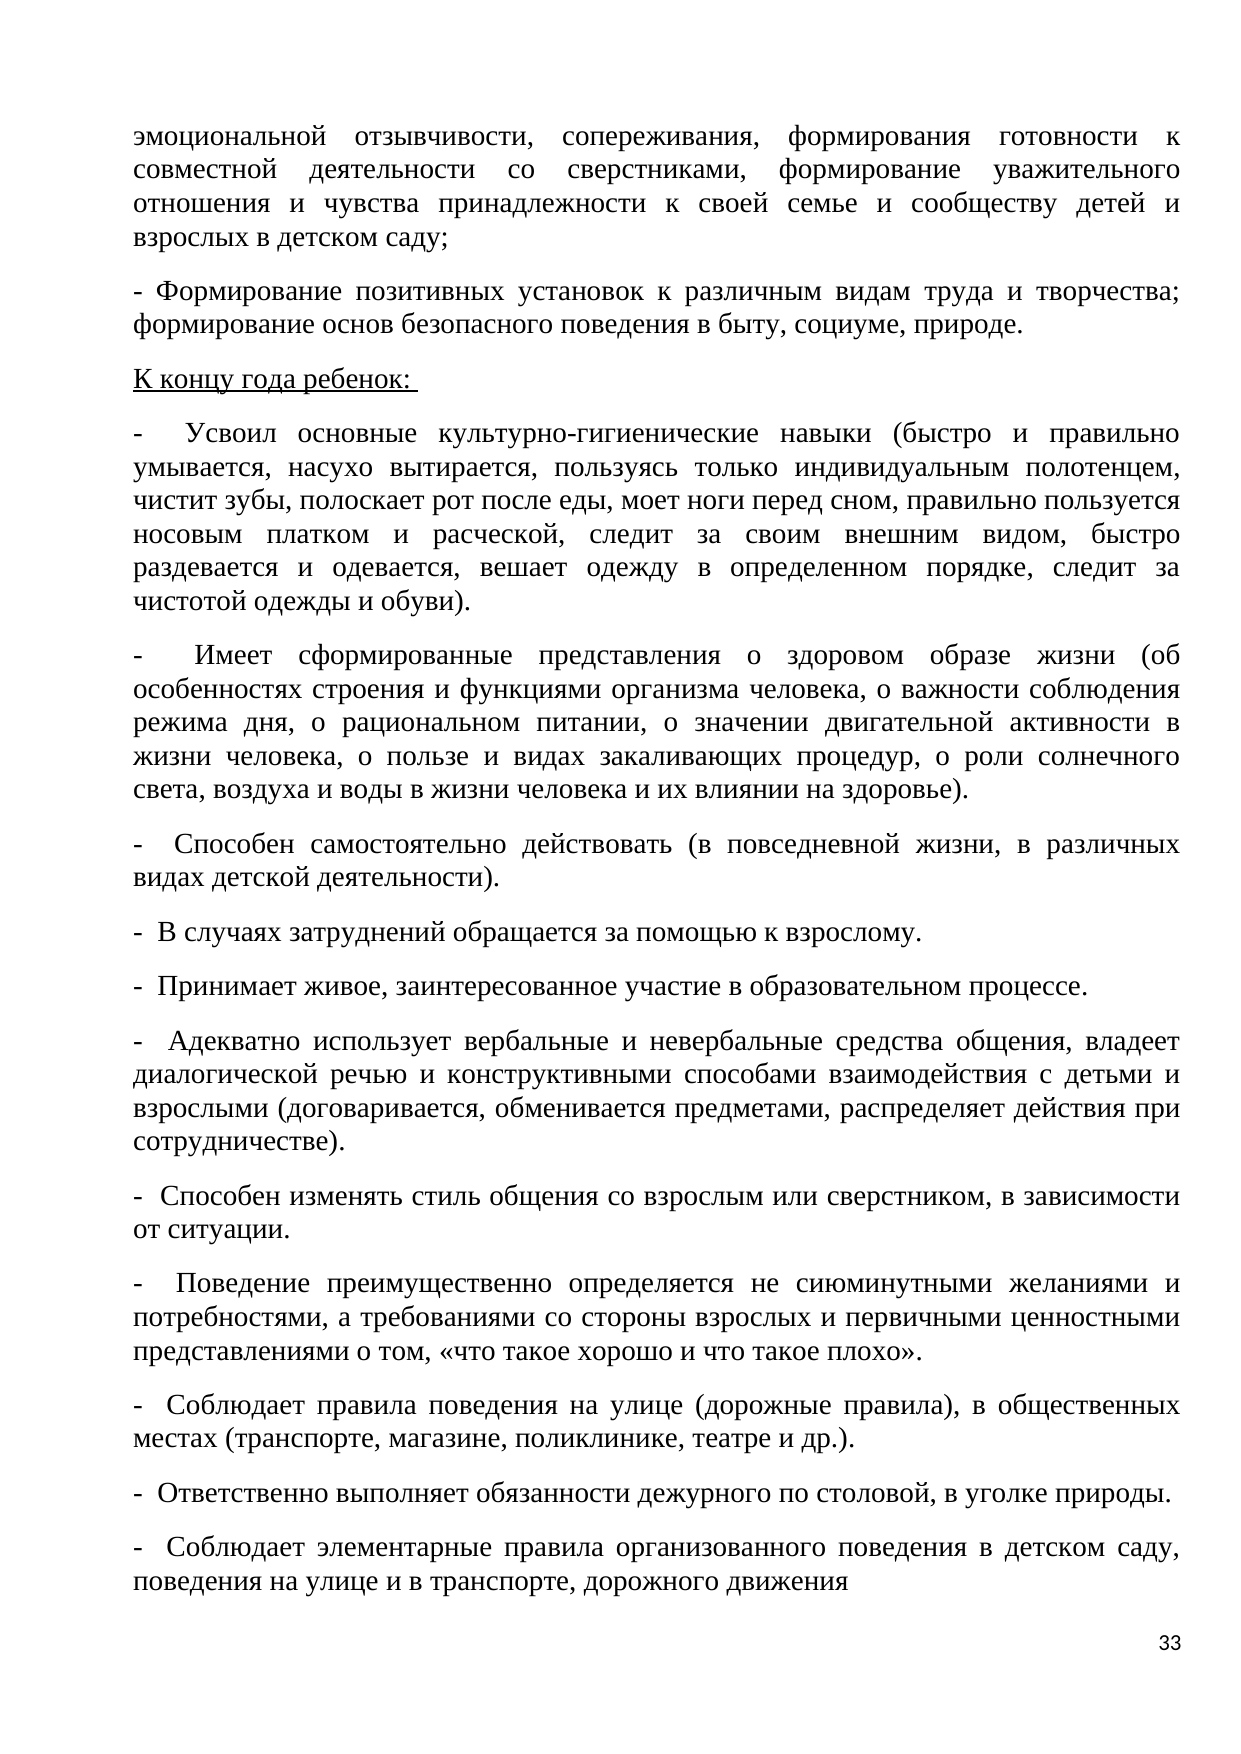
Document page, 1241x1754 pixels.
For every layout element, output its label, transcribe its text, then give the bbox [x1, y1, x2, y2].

text - Поведение преимущественно определяется не сиюминутными желаниями и потребностями, а требованиями со стороны взрослых и первичными ценностными представлениями о том, «что такое хорошо и что такое плохо». [133, 1266, 1181, 1366]
text - Ответственно выполняет обязанности дежурного по столовой, в уголке природы. [133, 1475, 1181, 1508]
text - В случаях затруднений обращается за помощью к взрослому. [133, 914, 1181, 947]
text - Усвоил основные культурно-гигиенические навыки (быстро и правильно умывается, насухо вытирается, пользуясь только индивидуальным полотенцем, чистит зубы, полоскает рот после еды, моет ноги перед сном, правильно пользуется носовым платком и расческой, следит за своим внешним видом, быстро раздевается и одевается, вешает одежду в определенном порядке, следит за чистотой одежды и обуви). [133, 415, 1181, 617]
text - Способен изменять стиль общения со взрослым или сверстником, в зависимости от ситуации. [133, 1178, 1181, 1245]
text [133, 118, 1181, 252]
text К концу года ребенок: [133, 361, 1181, 394]
text - Соблюдает элементарные правила организованного поведения в детском саду, поведения на улице и в транспорте, дорожного движения [133, 1529, 1181, 1596]
text - Формирование позитивных установок к различным видам труда и творчества; формирование основ безопасного поведения в быту, социуме, природе. [133, 273, 1181, 340]
text - Адекватно использует вербальные и невербальные средства общения, владеет диалогической речью и конструктивными способами взаимодействия с детьми и взрослыми (договаривается, обменивается предметами, распределяет действия при сотрудничестве). [133, 1023, 1181, 1157]
text - Принимает живое, заинтересованное участие в образовательном процессе. [133, 968, 1181, 1002]
text - Соблюдает правила поведения на улице (дорожные правила), в общественных местах (транспорте, магазине, поликлинике, театре и др.). [133, 1387, 1181, 1454]
text - Имеет сформированные представления о здоровом образе жизни (об особенностях строения и функциями организма человека, о важности соблюдения режима дня, о рациональном питании, о значении двигательной активности в жизни человека, о пользе и видах закаливающих процедур, о роли солнечного света, воздуха и воды в жизни человека и их влиянии на здоровье). [133, 637, 1181, 805]
text - Способен самостоятельно действовать (в повседневной жизни, в различных видах детской деятельности). [133, 826, 1181, 893]
